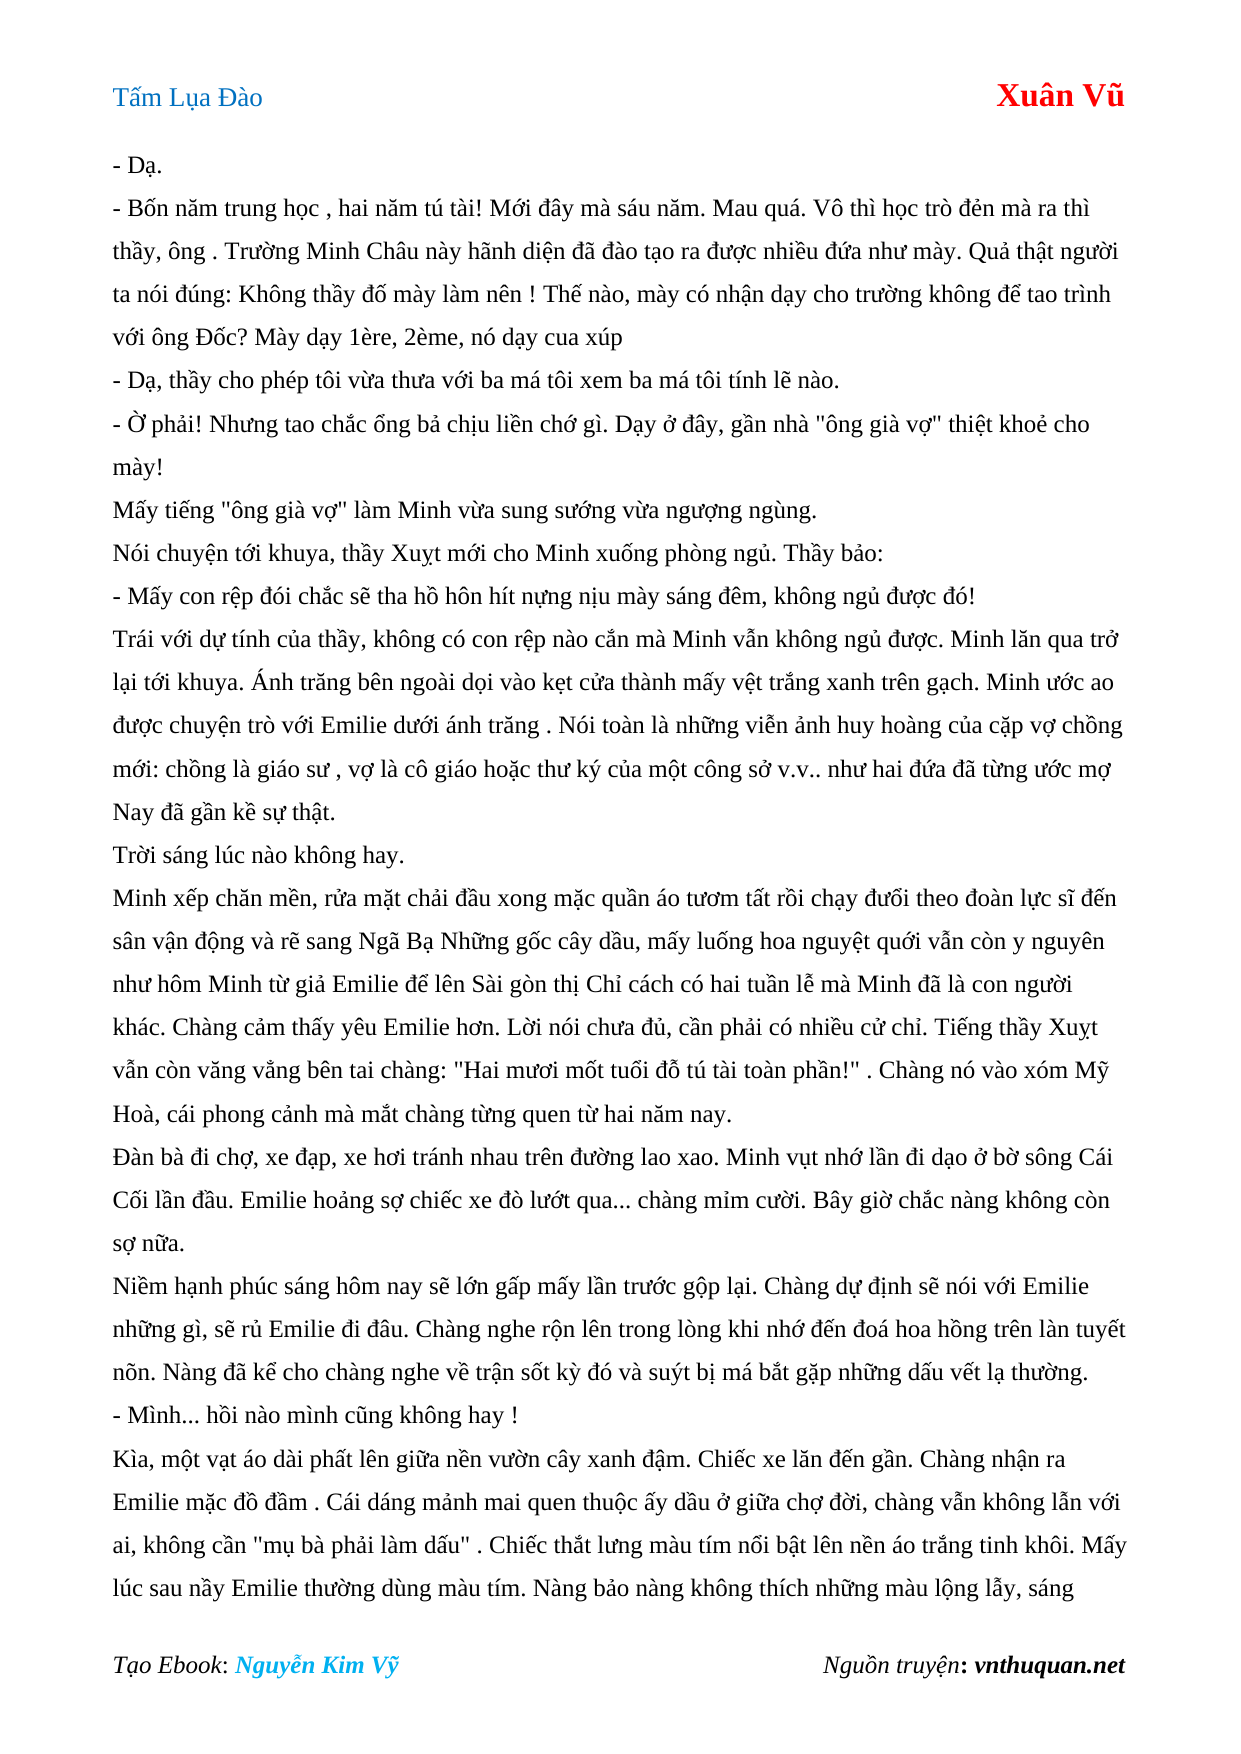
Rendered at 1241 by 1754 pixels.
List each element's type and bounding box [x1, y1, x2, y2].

text [112, 150, 1128, 1602]
